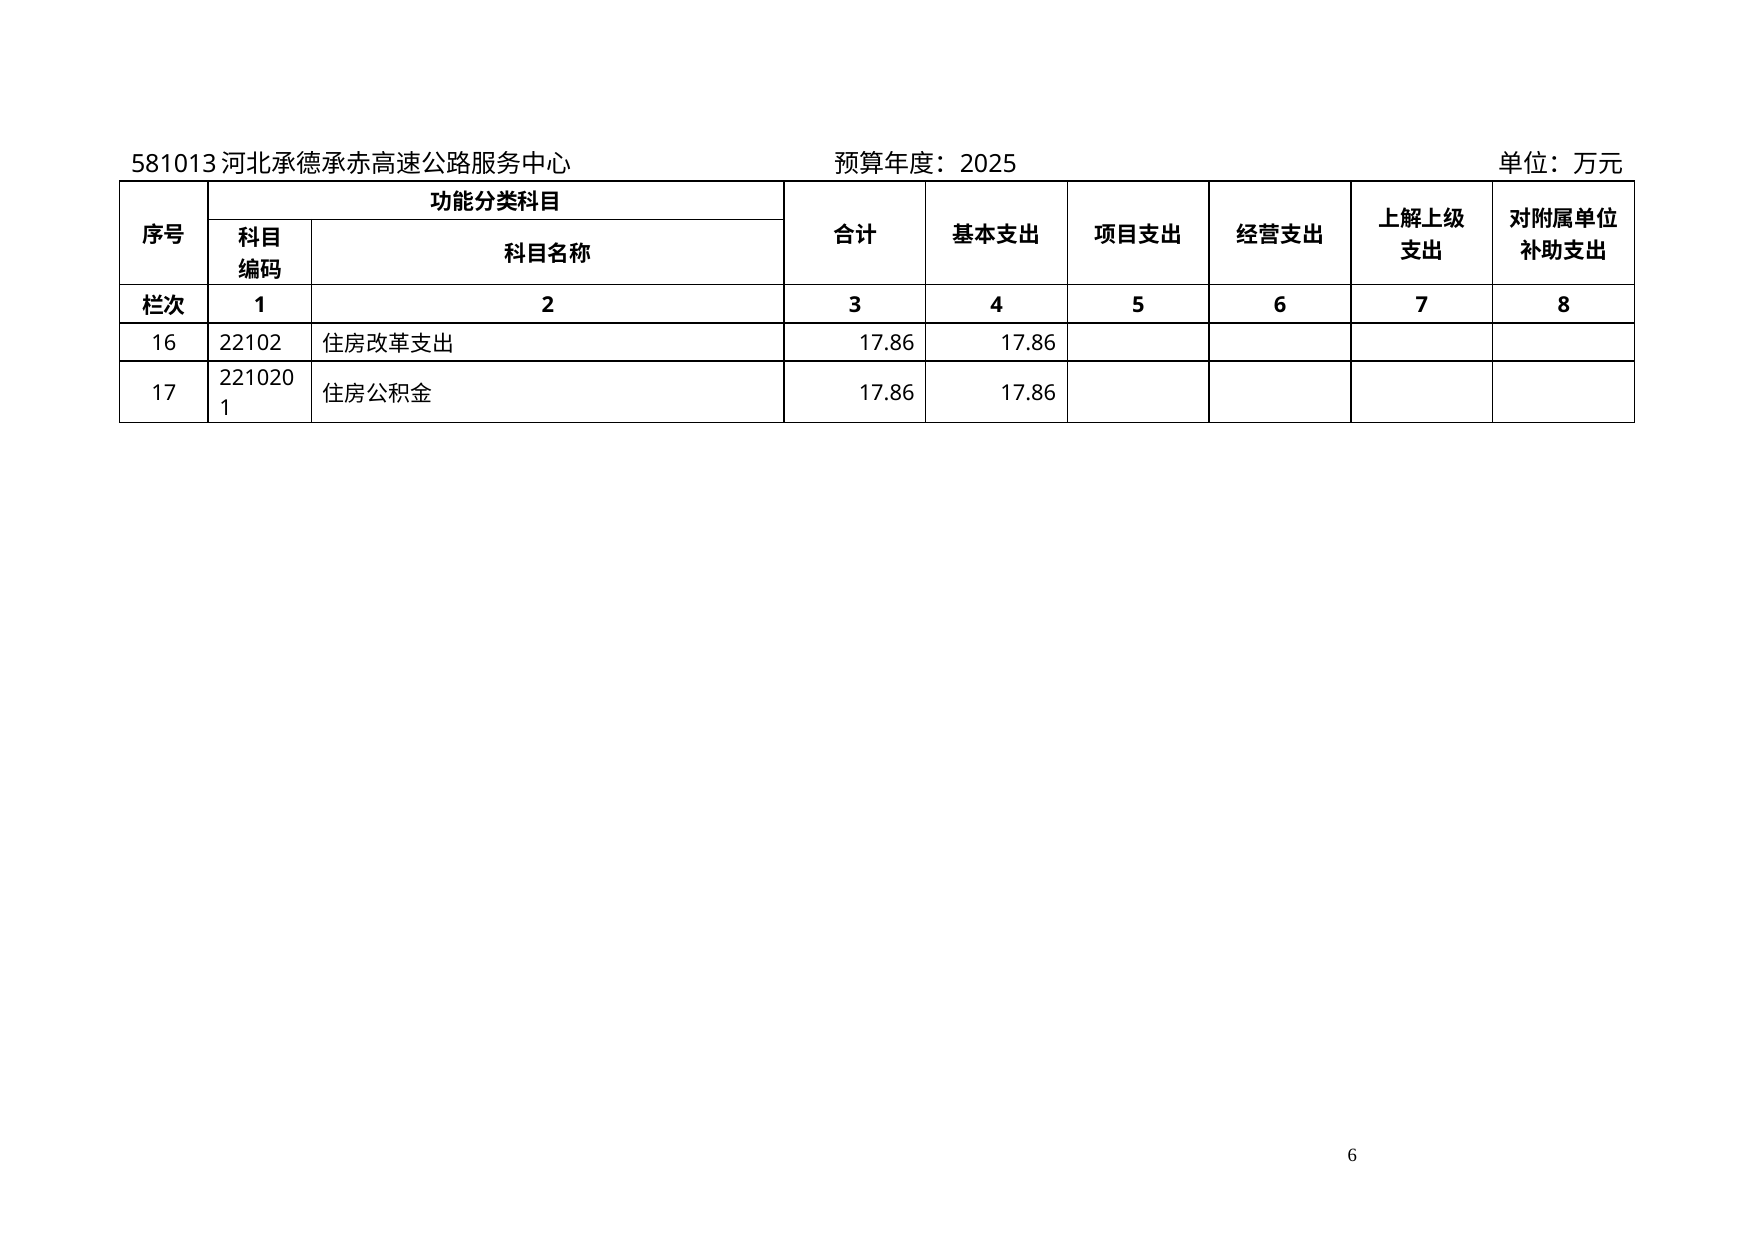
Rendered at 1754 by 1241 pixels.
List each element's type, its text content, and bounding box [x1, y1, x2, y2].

table_cell 17.86 [926, 324, 1067, 360]
table_header 单位：万元 [1068, 143, 1634, 180]
table_cell 17.86 [785, 324, 925, 360]
table_cell [1210, 362, 1350, 422]
table_cell 2 [312, 285, 783, 322]
table_cell [1210, 324, 1350, 360]
table_cell 17.86 [926, 362, 1067, 422]
table_cell 2210201 [209, 362, 311, 422]
table_cell [1068, 362, 1208, 422]
table_cell 3 [785, 285, 925, 322]
table_cell 22102 [209, 324, 311, 360]
table_cell 项目支出 [1068, 182, 1208, 283]
table_cell 基本支出 [926, 182, 1067, 283]
table_cell 科目 编码 [209, 220, 311, 283]
table_cell 住房改革支出 [312, 324, 783, 360]
table_cell 序号 [120, 182, 207, 283]
table_cell 8 [1493, 285, 1634, 322]
table_cell 16 [120, 324, 207, 360]
table_cell [1493, 324, 1634, 360]
table_cell [1352, 362, 1492, 422]
table_cell 合计 [785, 182, 925, 283]
table_header 预算年度：2025 [785, 143, 1067, 180]
table_cell 栏次 [120, 285, 207, 322]
table_cell 科目名称 [312, 220, 783, 283]
table_cell 对附属单位补助支出 [1493, 182, 1634, 283]
table_cell 经营支出 [1210, 182, 1350, 283]
table_cell 17.86 [785, 362, 925, 422]
table_cell 5 [1068, 285, 1208, 322]
table_cell [1068, 324, 1208, 360]
table_cell [1493, 362, 1634, 422]
table_cell 4 [926, 285, 1067, 322]
table_cell 住房公积金 [312, 362, 783, 422]
table_cell 上解上级 支出 [1352, 182, 1492, 283]
table_cell 功能分类科目 [209, 182, 783, 219]
table_cell 7 [1352, 285, 1492, 322]
table_cell [1352, 324, 1492, 360]
table_cell 6 [1210, 285, 1350, 322]
table_cell 1 [209, 285, 311, 322]
table_header 581013河北承德承赤高速公路服务中心 [120, 143, 783, 180]
table_cell 17 [120, 362, 207, 422]
